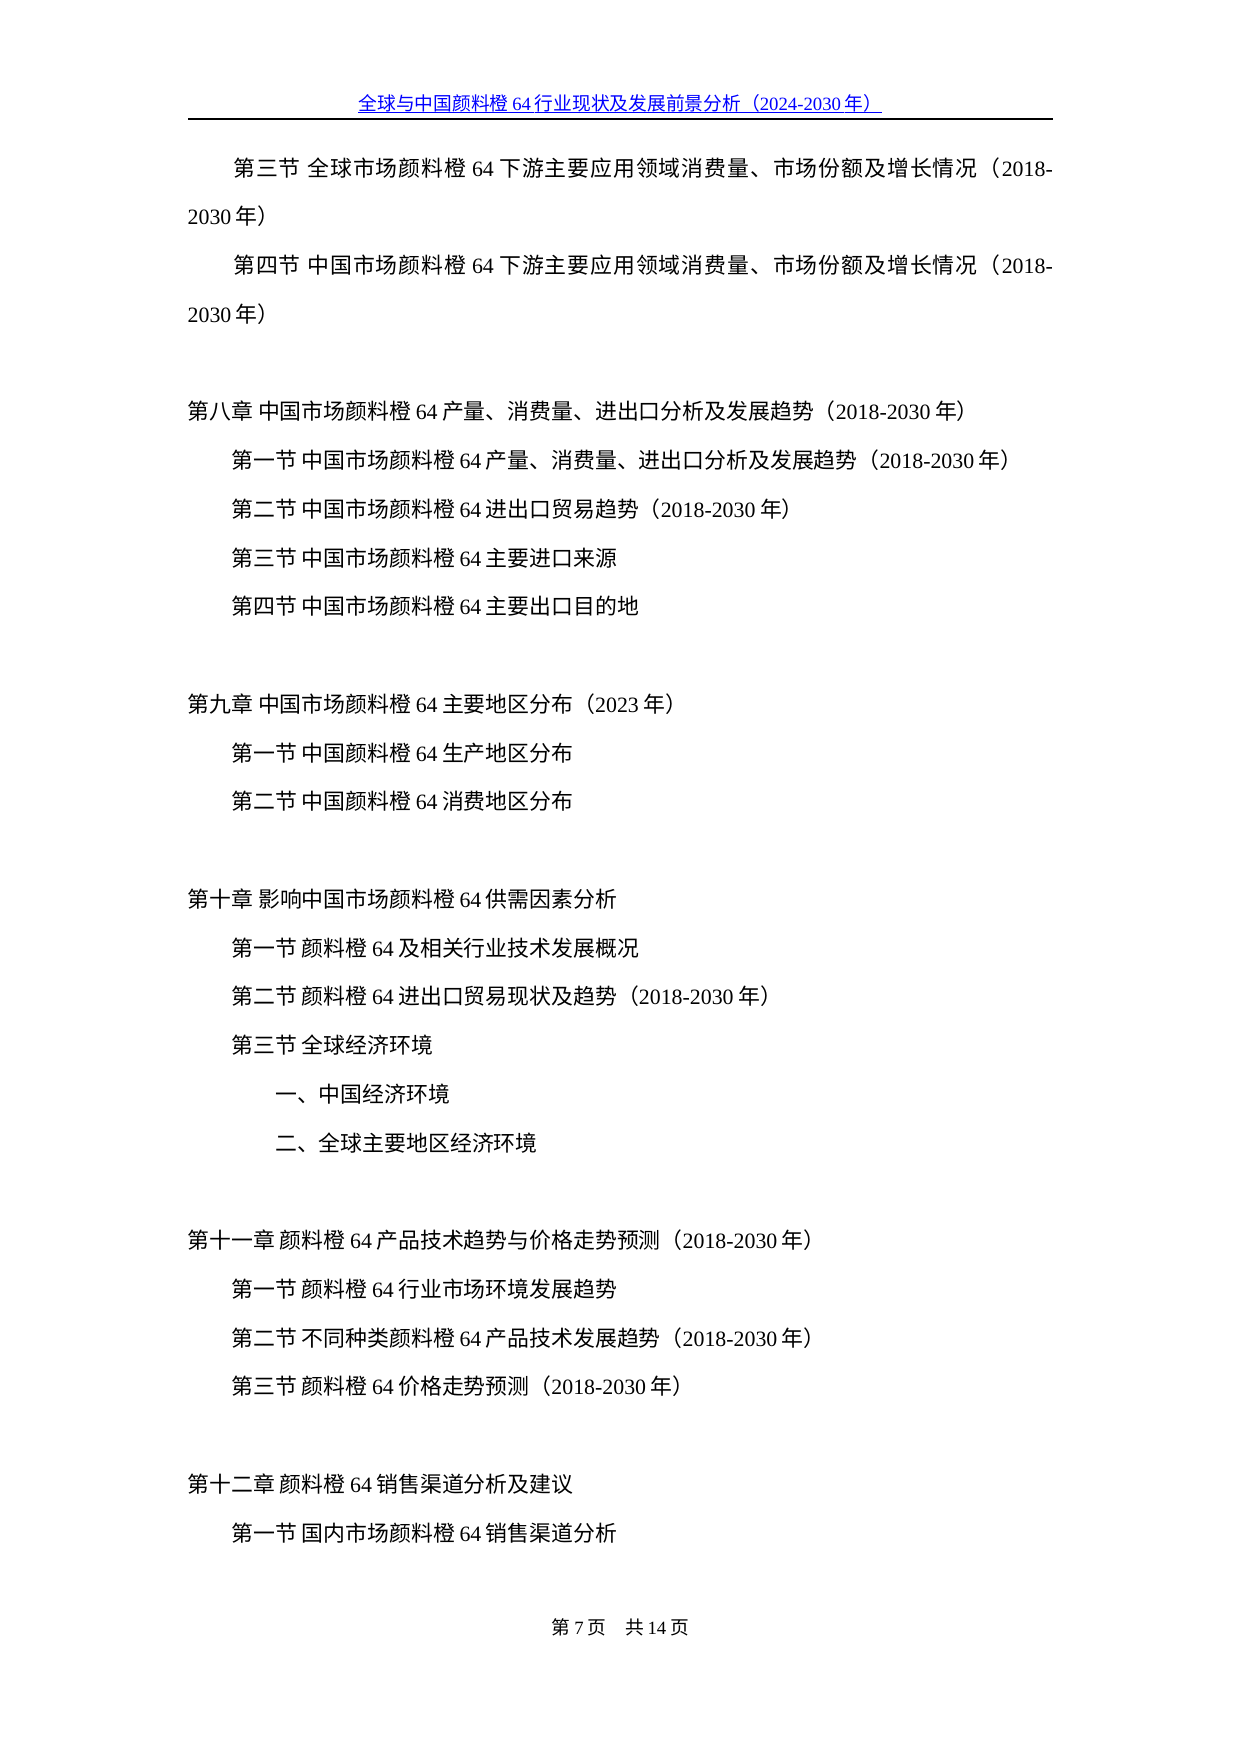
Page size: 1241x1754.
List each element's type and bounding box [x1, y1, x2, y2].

text [187, 150, 1053, 1548]
